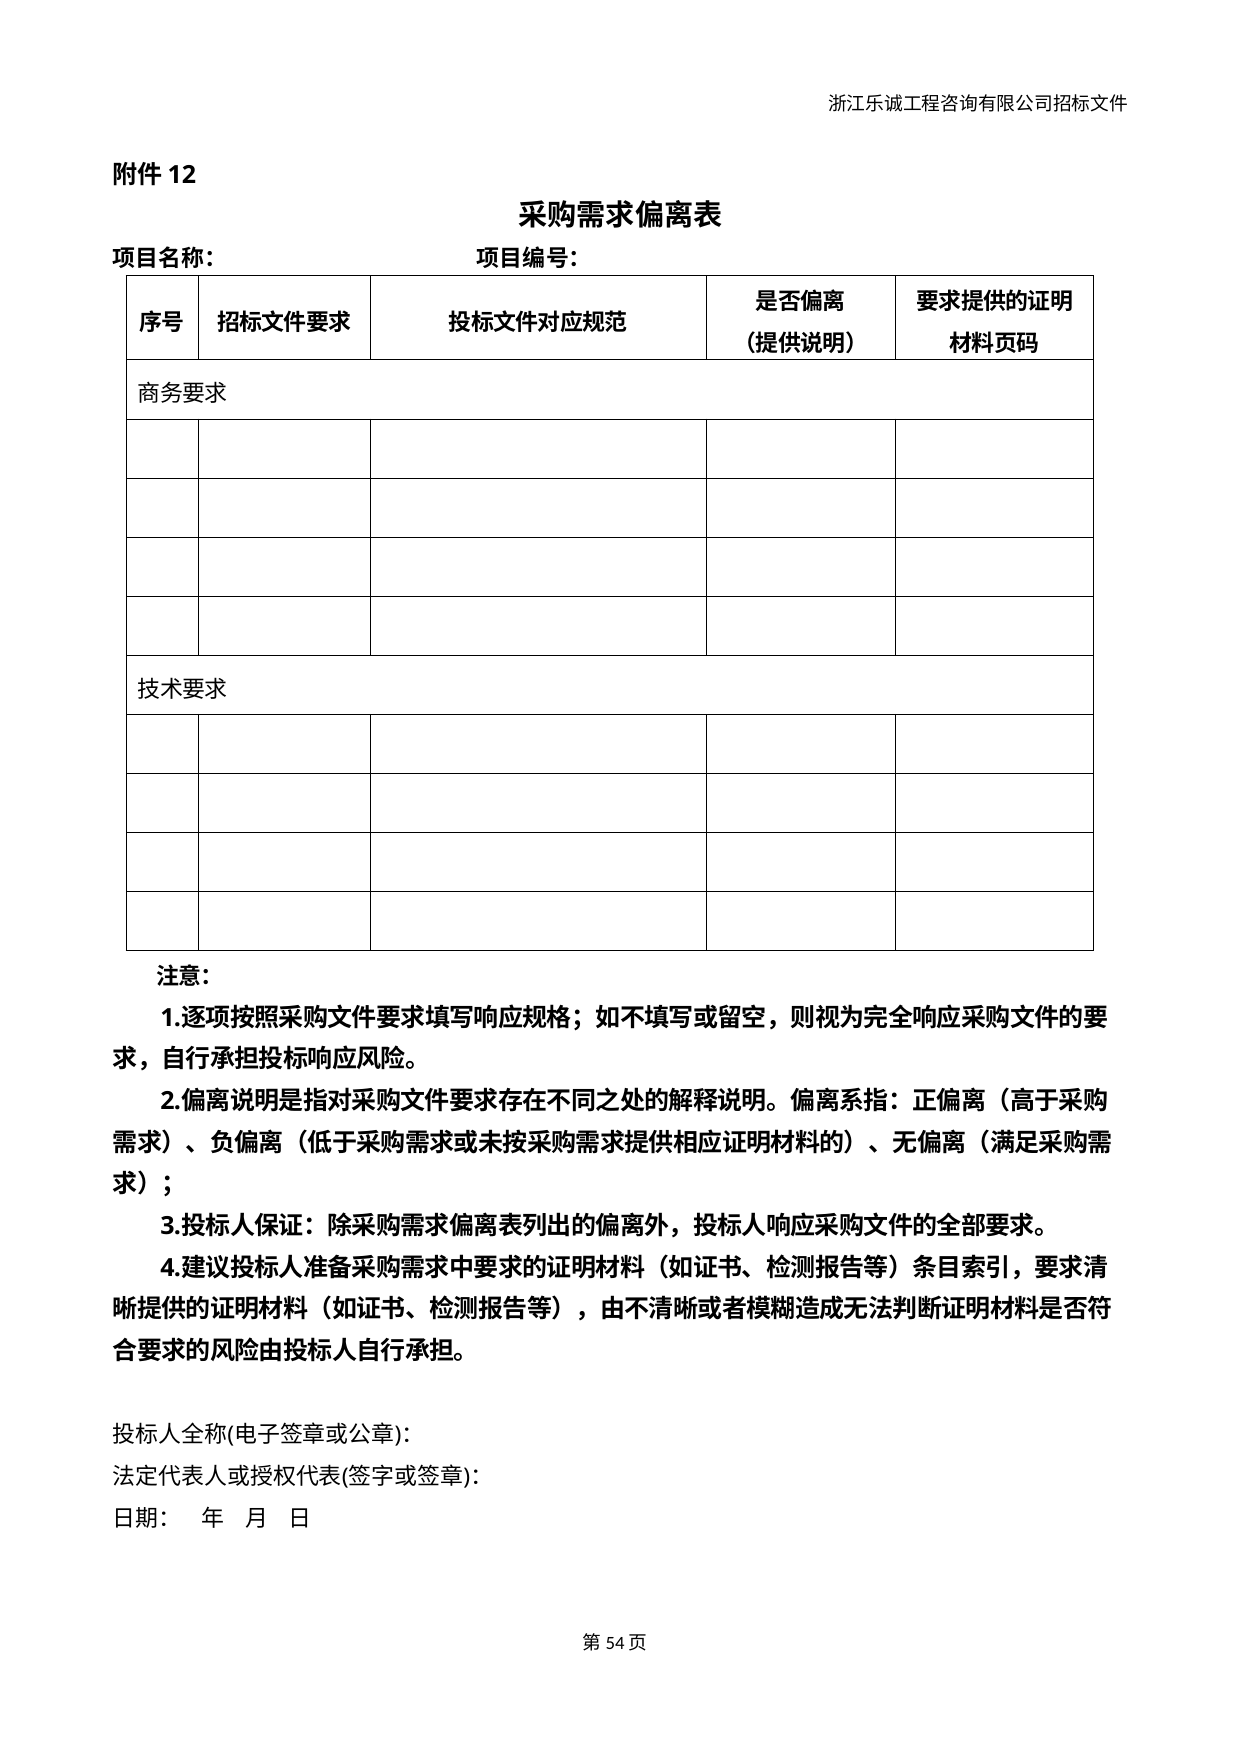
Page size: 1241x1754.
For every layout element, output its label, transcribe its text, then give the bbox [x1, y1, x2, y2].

table_cell [127, 715, 198, 773]
table_cell [371, 715, 706, 773]
table_cell [199, 597, 370, 655]
table_cell [707, 479, 895, 537]
table_cell [199, 892, 370, 950]
table_cell [707, 774, 895, 832]
table_cell [707, 597, 895, 655]
table_cell [127, 538, 198, 596]
text 2.偏离说明是指对采购文件要求存在不同之处的解释说明。偏离系指：正偏离（高于采购需求）、负偏离（低于采购需求或未按采购需求提供相应证明材料的）、无偏离（满足采购需求）； [112, 1076, 1128, 1201]
table_header 投标文件对应规范 [371, 276, 706, 359]
table_header 是否偏离 （提供说明） [707, 276, 895, 359]
table_cell [371, 892, 706, 950]
text 采购需求偏离表 [112, 192, 1128, 233]
text 3.投标人保证：除采购需求偏离表列出的偏离外，投标人响应采购文件的全部要求。 [112, 1201, 1128, 1243]
table_cell [199, 420, 370, 477]
table_cell [371, 420, 706, 477]
table_cell [371, 597, 706, 655]
table_cell [896, 892, 1093, 950]
table_header 序号 [127, 276, 198, 359]
table_cell [199, 774, 370, 832]
table_cell [127, 597, 198, 655]
text 附件12 [112, 150, 1128, 192]
text 4.建议投标人准备采购需求中要求的证明材料（如证书、检测报告等）条目索引，要求清晰提供的证明材料（如证书、检测报告等），由不清晰或者模糊造成无法判断证明材料是否符合要求的风险由投标人自行承担。 [112, 1243, 1128, 1368]
table_cell [896, 833, 1093, 891]
table_cell [371, 774, 706, 832]
table_cell [896, 479, 1093, 537]
table_cell [199, 833, 370, 891]
table_cell [707, 892, 895, 950]
text 注意： [112, 951, 1128, 993]
table_cell [707, 715, 895, 773]
table_cell [707, 833, 895, 891]
table_cell [127, 833, 198, 891]
text 日期： 年 月 日 [112, 1493, 1128, 1534]
table_cell [371, 833, 706, 891]
table_cell [896, 774, 1093, 832]
table_cell [127, 479, 198, 537]
table_cell [127, 774, 198, 832]
table_cell [127, 420, 198, 477]
table_cell [127, 892, 198, 950]
text 法定代表人或授权代表(签字或签章)： [112, 1451, 1128, 1493]
table_cell [199, 479, 370, 537]
table_cell [896, 597, 1093, 655]
table_cell [199, 538, 370, 596]
table_cell [896, 420, 1093, 477]
text 项目名称： 项目编号： [112, 233, 974, 275]
text 投标人全称(电子签章或公章)： [112, 1409, 1128, 1451]
table_cell [896, 538, 1093, 596]
table_cell 商务要求 [127, 360, 1093, 418]
table_cell [896, 715, 1093, 773]
text 1.逐项按照采购文件要求填写响应规格；如不填写或留空，则视为完全响应采购文件的要求，自行承担投标响应风险。 [112, 993, 1128, 1076]
table_cell 技术要求 [127, 656, 1093, 714]
table_cell [371, 538, 706, 596]
table_cell [707, 420, 895, 477]
table_cell [199, 715, 370, 773]
table_cell [371, 479, 706, 537]
table_header 招标文件要求 [199, 276, 370, 359]
table_header 要求提供的证明材料页码 [896, 276, 1093, 359]
table_cell [707, 538, 895, 596]
